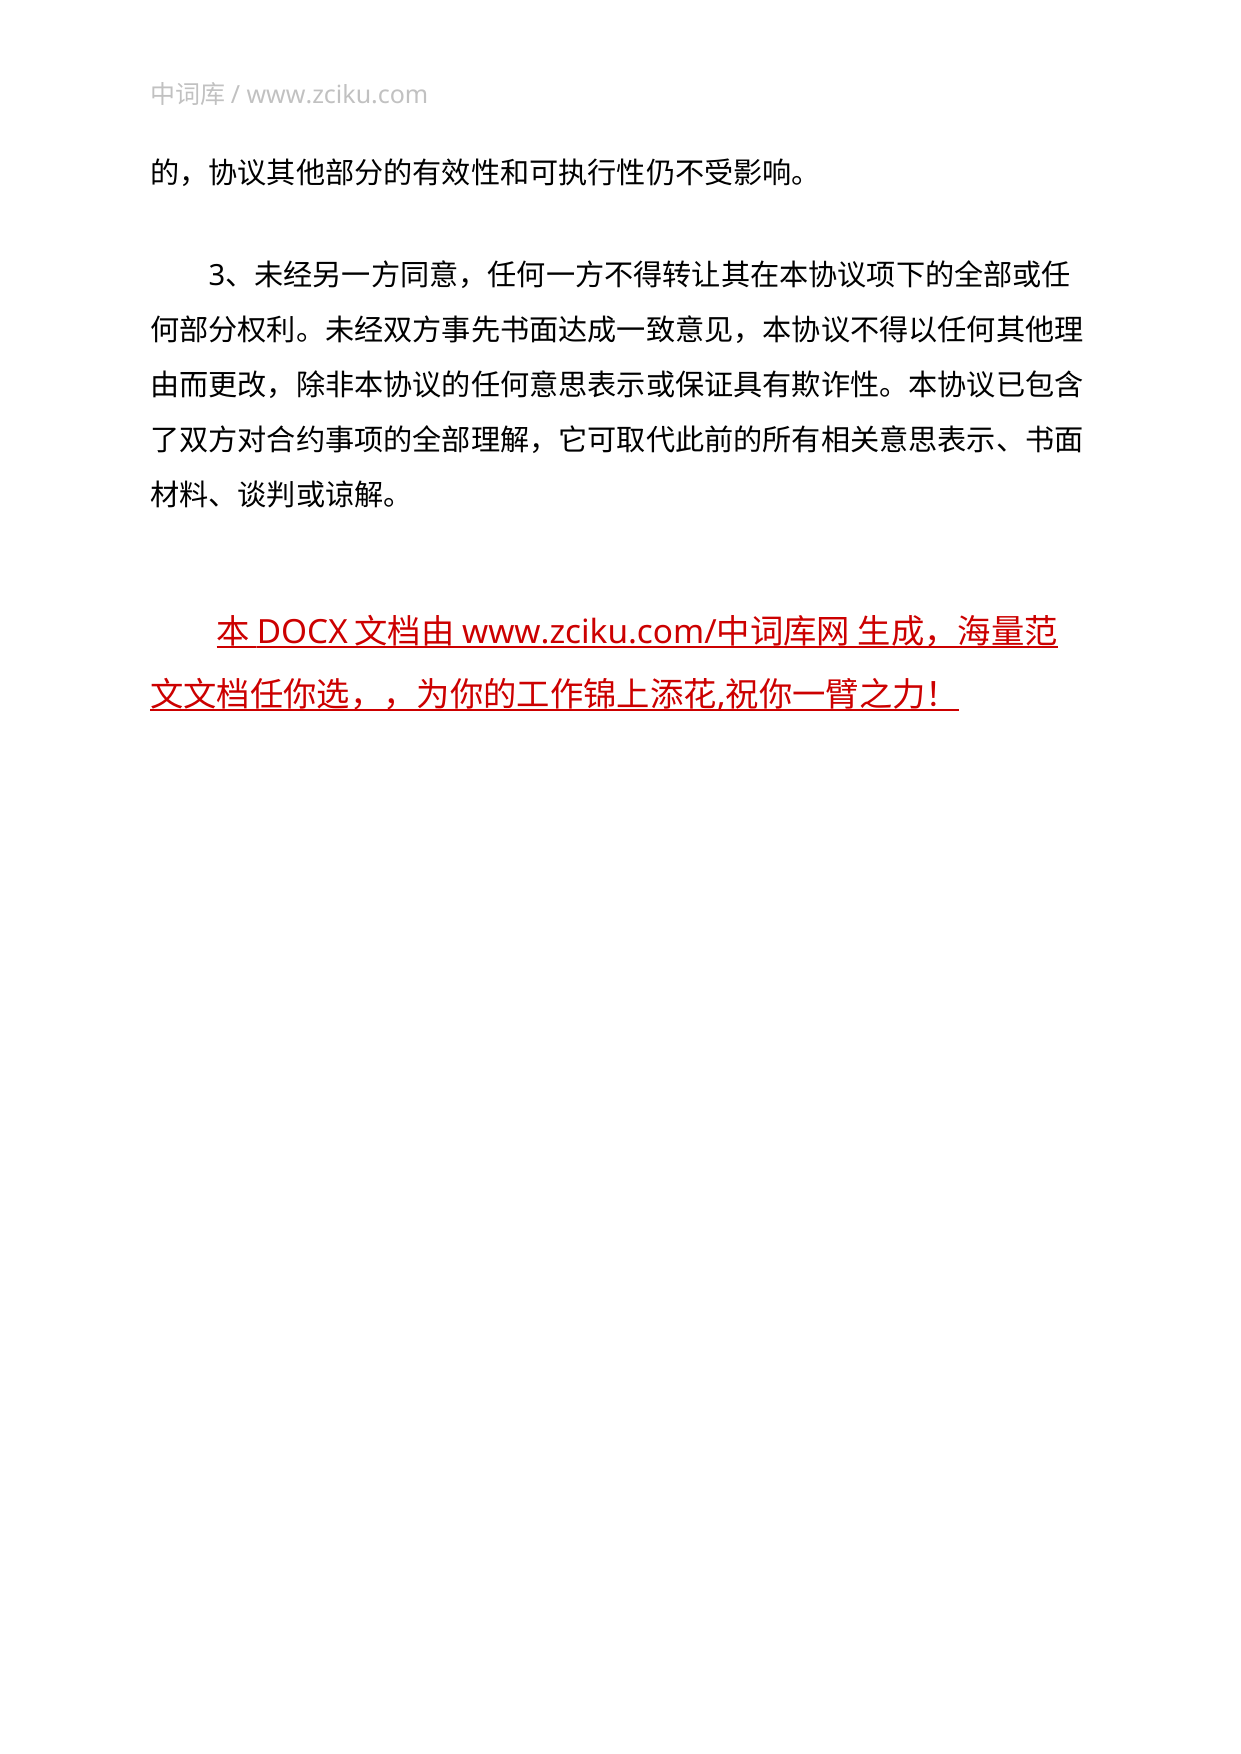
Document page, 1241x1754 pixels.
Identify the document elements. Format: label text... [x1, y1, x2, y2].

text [150, 150, 1090, 192]
text 本DOCX文档由 www.zciku.com/中词库网 生成，海量范文文档任你选，，为你的工作锦上添花,祝你一臂之力！ [150, 604, 1090, 716]
text 3、未经另一方同意，任何一方不得转让其在本协议项下的全部或任何部分权利。未经双方事先书面达成一致意见，本协议不得以任何其他理由而更改，除非本协议的任何意思表示或保证具有欺诈性。本协议已包含了双方对合约事项的全部理解，它可取代此前的所有相关意思表示、书面材料、谈判或谅解。 [150, 252, 1090, 514]
